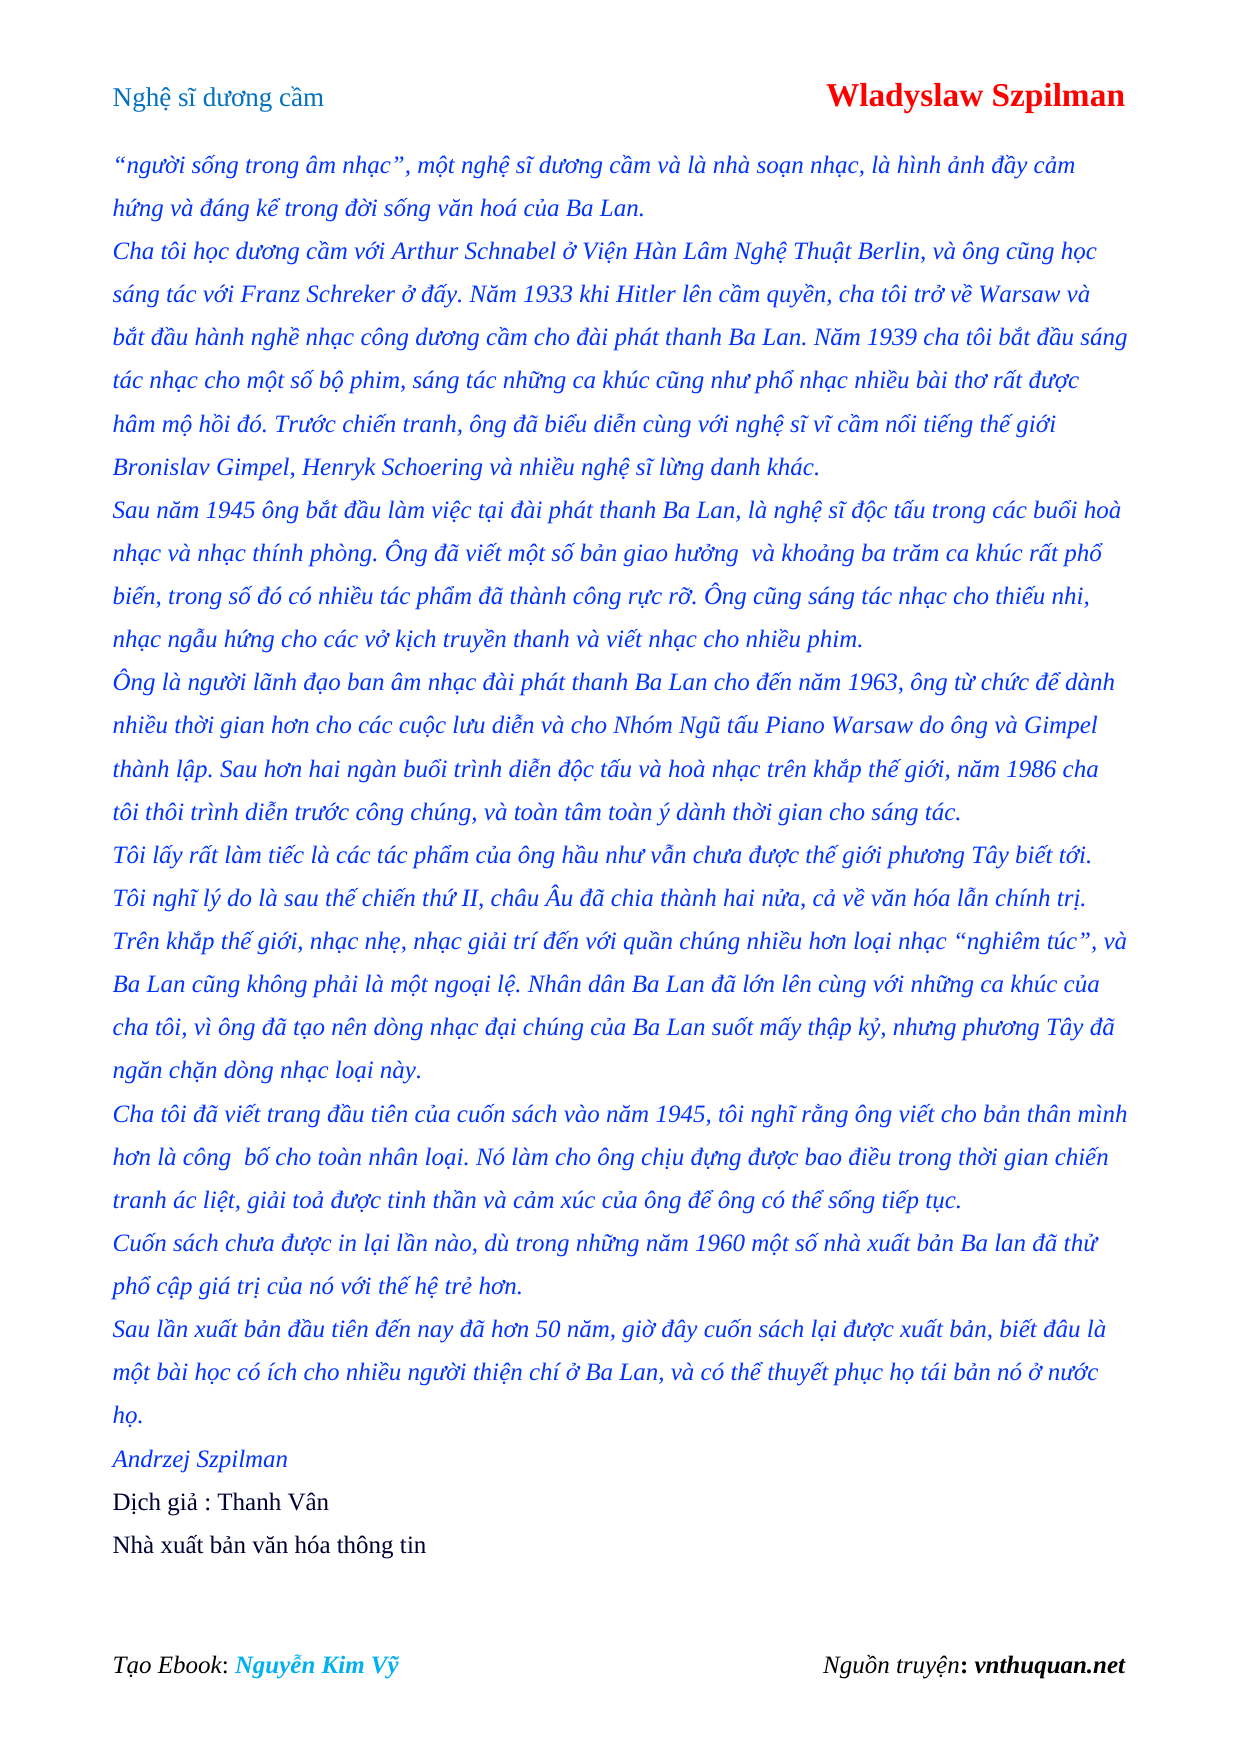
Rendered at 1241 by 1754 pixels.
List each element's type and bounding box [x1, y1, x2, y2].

text [112, 150, 1128, 1559]
